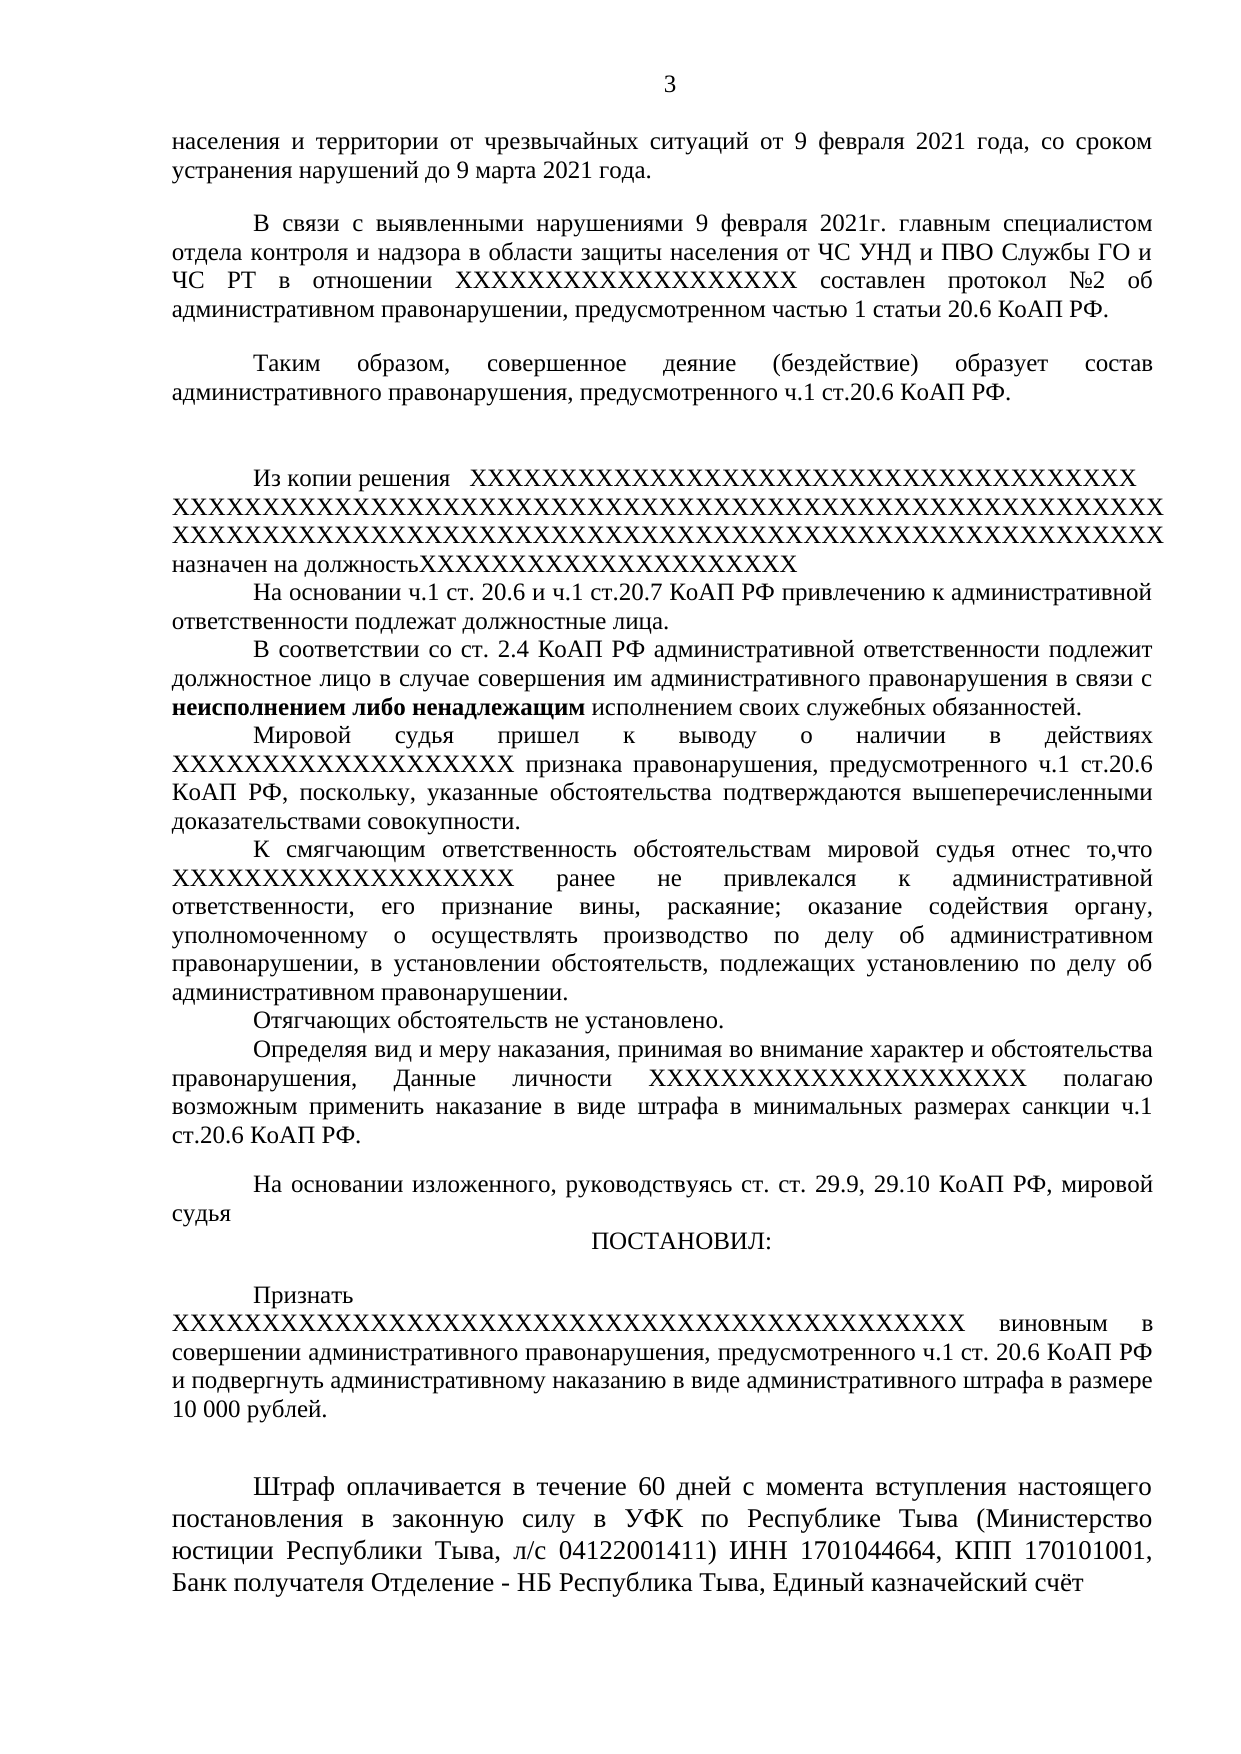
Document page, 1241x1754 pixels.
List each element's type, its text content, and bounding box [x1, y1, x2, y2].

text Мировой судья пришел к выводу о наличии в действиях ХХХХХХХХХХХХХХХХХХХ признака правонарушения, предусмотренного ч.1 ст.20.6 КоАП РФ, поскольку, указанные обстоятельства подтверждаются вышеперечисленными доказательствами совокупности. [172, 721, 1154, 835]
text В связи с выявленными нарушениями 9 февраля 2021г. главным специалистом отдела контроля и надзора в области защиты населения от ЧС УНД и ПВО Службы ГО и ЧС РТ в отношении ХХХХХХХХХХХХХХХХХХХ составлен протокол №2 об административном правонарушении, предусмотренном частью 1 статьи 20.6 КоАП РФ. [172, 209, 1154, 323]
text К смягчающим ответственность обстоятельствам мировой судья отнес то,что ХХХХХХХХХХХХХХХХХХХ ранее не привлекался к административной ответственности, его признание вины, раскаяние; оказание содействия органу, уполномоченному о осуществлять производство по делу об административном правонарушении, в установлении обстоятельств, подлежащих установлению по делу об административном правонарушении. [172, 835, 1154, 1006]
text населения и территории от чрезвычайных ситуаций от 9 февраля 2021 года, со сроком устранения нарушений до 9 марта 2021 года. [172, 127, 1154, 184]
text Из копии решения ХХХХХХХХХХХХХХХХХХХХХХХХХХХХХХХХХХХХХ ХХХХХХХХХХХХХХХХХХХХХХХХХХХХХХХХХХХХХХХХХХХХХХХХХХХХХХХХХХХХХХХХХХХХХХХХХХХХХХХХХХХХХХХХХХХХХХХХХХХХХХХХХХХХХХназначен на должностьХХХХХХХХХХХХХХХХХХХХХ [172, 464, 1177, 578]
text 3 [181, 72, 1158, 97]
text На основании изложенного, руководствуясь ст. ст. 29.9, 29.10 КоАП РФ, мировой судья [172, 1169, 1154, 1227]
text Отягчающих обстоятельств не установлено. [172, 1006, 1177, 1034]
text В соответствии со ст. 2.4 КоАП РФ административной ответственности подлежит должностное лицо в случае совершения им административного правонарушения в связи с неисполнением либо ненадлежащим исполнением своих служебных обязанностей. [172, 635, 1154, 721]
text Определяя вид и меру наказания, принимая во внимание характер и обстоятельства правонарушения, Данные личности ХХХХХХХХХХХХХХХХХХХХХ полагаю возможным применить наказание в виде штрафа в минимальных размерах санкции ч.1 ст.20.6 КоАП РФ. [172, 1034, 1154, 1149]
text Штраф оплачивается в течение 60 дней с момента вступления настоящего постановления в законную силу в УФК по Республике Тыва (Министерство юстиции Республики Тыва, л/с 04122001411) ИНН 1701044664, КПП 170101001, Банк получателя Отделение - НБ Республика Тыва, Единый казначейский счёт [172, 1469, 1154, 1597]
text Таким образом, совершенное деяние (бездействие) образует состав административного правонарушения, предусмотренного ч.1 ст.20.6 КоАП РФ. [172, 348, 1154, 406]
text ПОСТАНОВИЛ: [186, 1227, 1177, 1255]
text Признать ХХХХХХХХХХХХХХХХХХХХХХХХХХХХХХХХХХХХХХХХХХХХ виновным в совершении административного правонарушения, предусмотренного ч.1 ст. 20.6 КоАП РФ и подвергнуть административному наказанию в виде административного штрафа в размере 10 000 рублей. [172, 1280, 1154, 1423]
text На основании ч.1 ст. 20.6 и ч.1 ст.20.7 КоАП РФ привлечению к административной ответственности подлежат должностные лица. [172, 578, 1154, 635]
